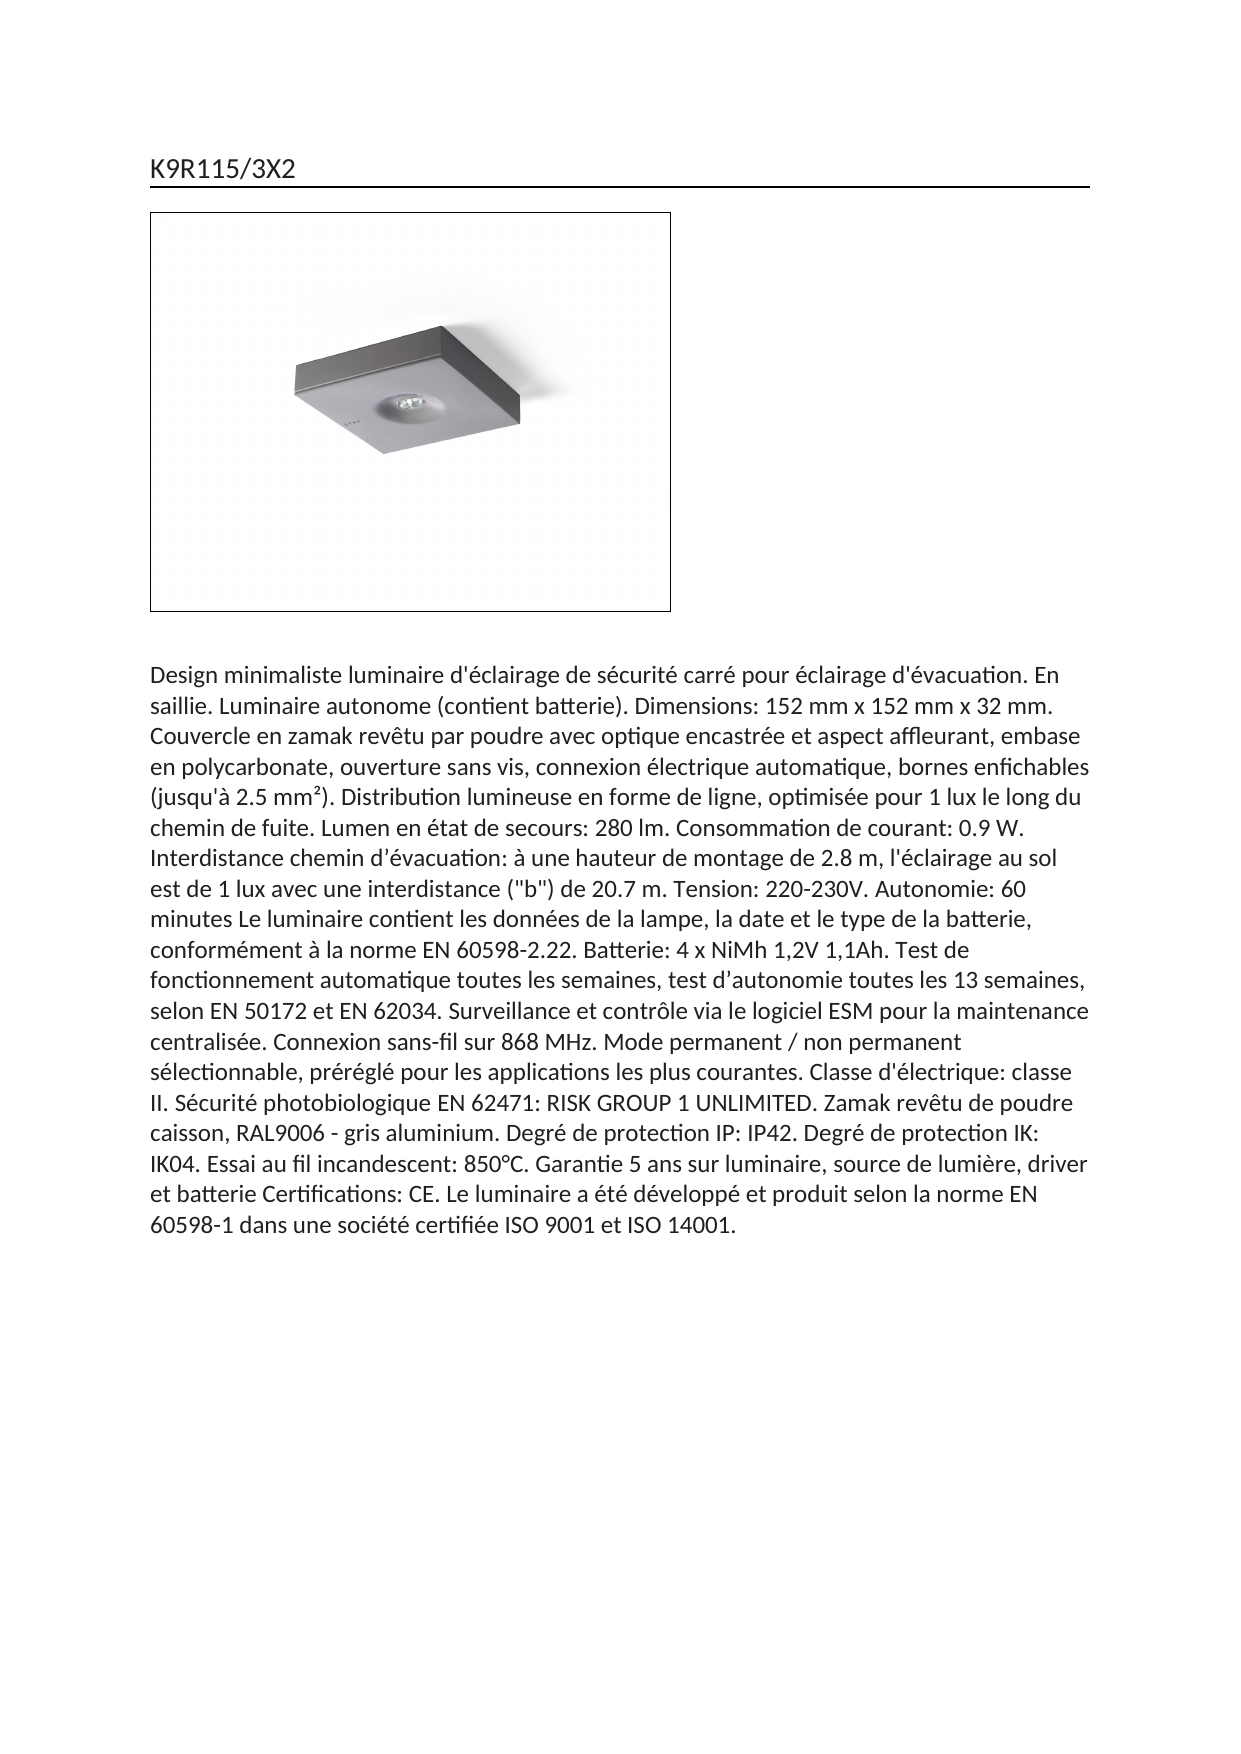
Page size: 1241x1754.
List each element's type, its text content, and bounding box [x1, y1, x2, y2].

text K9R115/3X2 [150, 150, 1090, 186]
text Design minimaliste luminaire d'éclairage de sécurité carré pour éclairage d'évacuation. En saillie. Luminaire autonome (contient batterie). Dimensions: 152 mm x 152 mm x 32 mm. Couvercle en zamak revêtu par poudre avec optique encastrée et aspect affleurant, embase en polycarbonate, ouverture sans vis, connexion électrique automatique, bornes enfichables (jusqu'à 2.5 mm²). Distribution lumineuse en forme de ligne, optimisée pour 1 lux le long du chemin de fuite. Lumen en état de secours: 280 lm. Consommation de courant: 0.9 W. Interdistance chemin d’évacuation: à une hauteur de montage de 2.8 m, l'éclairage au sol est de 1 lux avec une interdistance ("b") de 20.7 m. Tension: 220-230V. Autonomie: 60 minutes Le luminaire contient les données de la lampe, la date et le type de la batterie, conformément à la norme EN 60598-2.22. Batterie: 4 x NiMh 1,2V 1,1Ah. Test de fonctionnement automatique toutes les semaines, test d’autonomie toutes les 13 semaines, selon EN 50172 et EN 62034. Surveillance et contrôle via le logiciel ESM pour la maintenance centralisée. Connexion sans-fil sur 868 MHz. Mode permanent / non permanent sélectionnable, préréglé pour les applications les plus courantes. Classe d'électrique: classe II. Sécurité photobiologique EN 62471: RISK GROUP 1 UNLIMITED. Zamak revêtu de poudre caisson, RAL9006 - gris aluminium. Degré de protection IP: IP42. Degré de protection IK: IK04. Essai au fil incandescent: 850°C. Garantie 5 ans sur luminaire, source de lumière, driver et batterie Certifications: CE. Le luminaire a été développé et produit selon la norme EN 60598-1 dans une société certifiée ISO 9001 et ISO 14001. [150, 659, 1090, 1239]
picture [151, 213, 670, 611]
